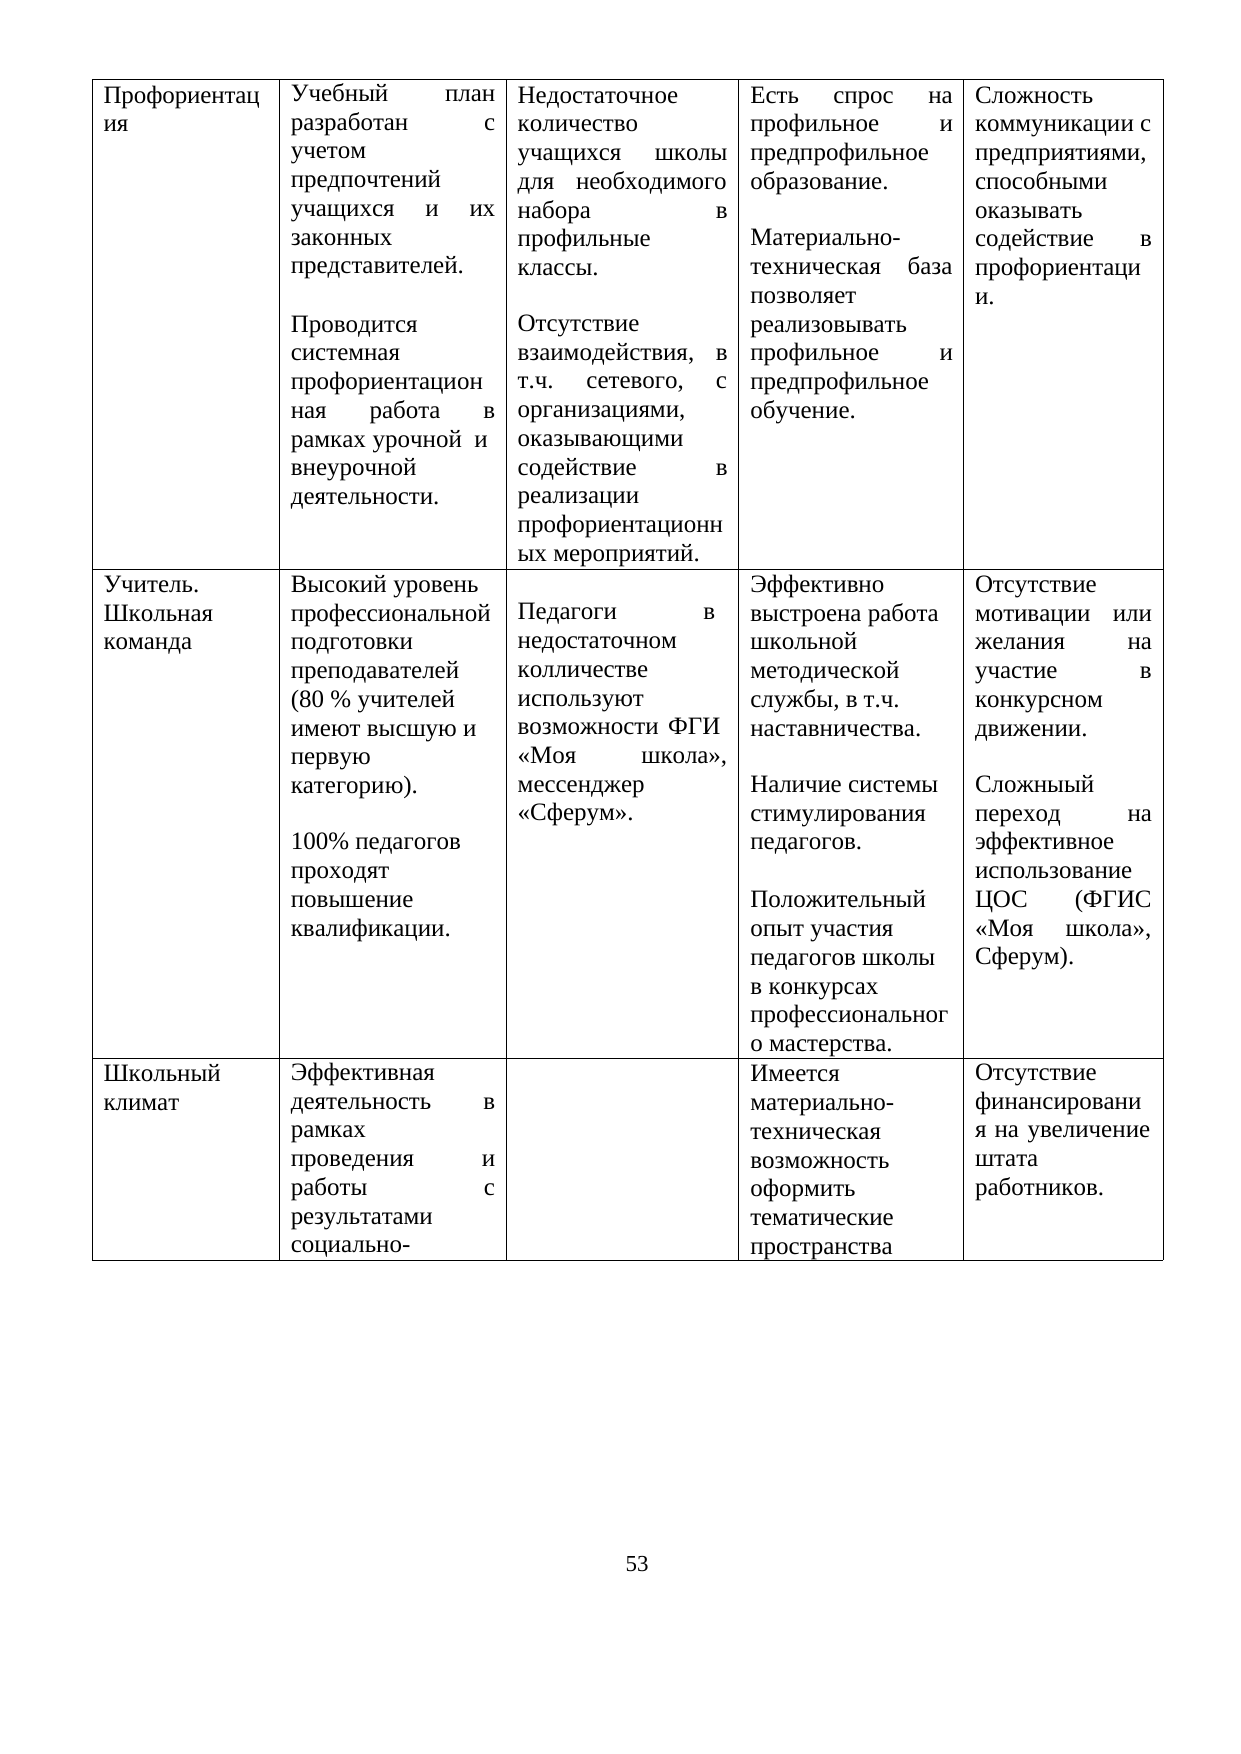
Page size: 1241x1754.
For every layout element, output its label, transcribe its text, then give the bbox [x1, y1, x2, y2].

table_cell Отсутствие мотивации или желания на участие в конкурсном движении. Сложныый переход на эффективное использование ЦОС (ФГИС «Моя школа», Сферум). [964, 570, 1163, 1058]
table_cell Высокий уровень профессиональной подготовки преподавателей (80 % учителей имеют высшую и первую категорию). 100% педагогов проходят повышение квалификации. [280, 570, 506, 1058]
table_cell Школьный климат [93, 1059, 279, 1260]
table_cell Педагоги в недостаточном колличестве используют возможности ФГИ «Моя школа», мессенджер «Сферум». [507, 570, 738, 1058]
table_cell Профориентац ия [93, 80, 279, 568]
table_cell Имеется материально- техническая возможность оформить тематические пространства [739, 1059, 963, 1260]
table_cell Есть спрос на профильное и предпрофильное образование. Материально- техническая база позволяет реализовывать профильное и предпрофильное обучение. [739, 80, 963, 568]
table_cell [507, 1059, 738, 1260]
table_cell Эффективная деятельность в рамках проведения и работы с результатами социально- [280, 1059, 506, 1260]
table_cell Сложность коммуникации с предприятиями, способными оказывать содействие в профориентаци и. [964, 80, 1163, 568]
table_cell Учебный план разработан с учетом предпочтений учащихся и их законных представителей. Проводится системная профориентацион ная работа в рамках урочной и внеурочной деятельности. [280, 80, 506, 568]
table_cell Отсутствие финансировани я на увеличение штата работников. [964, 1059, 1163, 1260]
table_cell Эффективно выстроена работа школьной методической службы, в т.ч. наставничества. Наличие системы стимулирования педагогов. Положительный опыт участия педагогов школы в конкурсах профессиональног о мастерства. [739, 570, 963, 1058]
table_cell Недостаточное количество учащихся школы для необходимого набора в профильные классы. Отсутствие взаимодействия, в т.ч. сетевого, с организациями, оказывающими содействие в реализации профориентационн ых мероприятий. [507, 80, 738, 568]
table_cell Учитель. Школьная команда [93, 570, 279, 1058]
